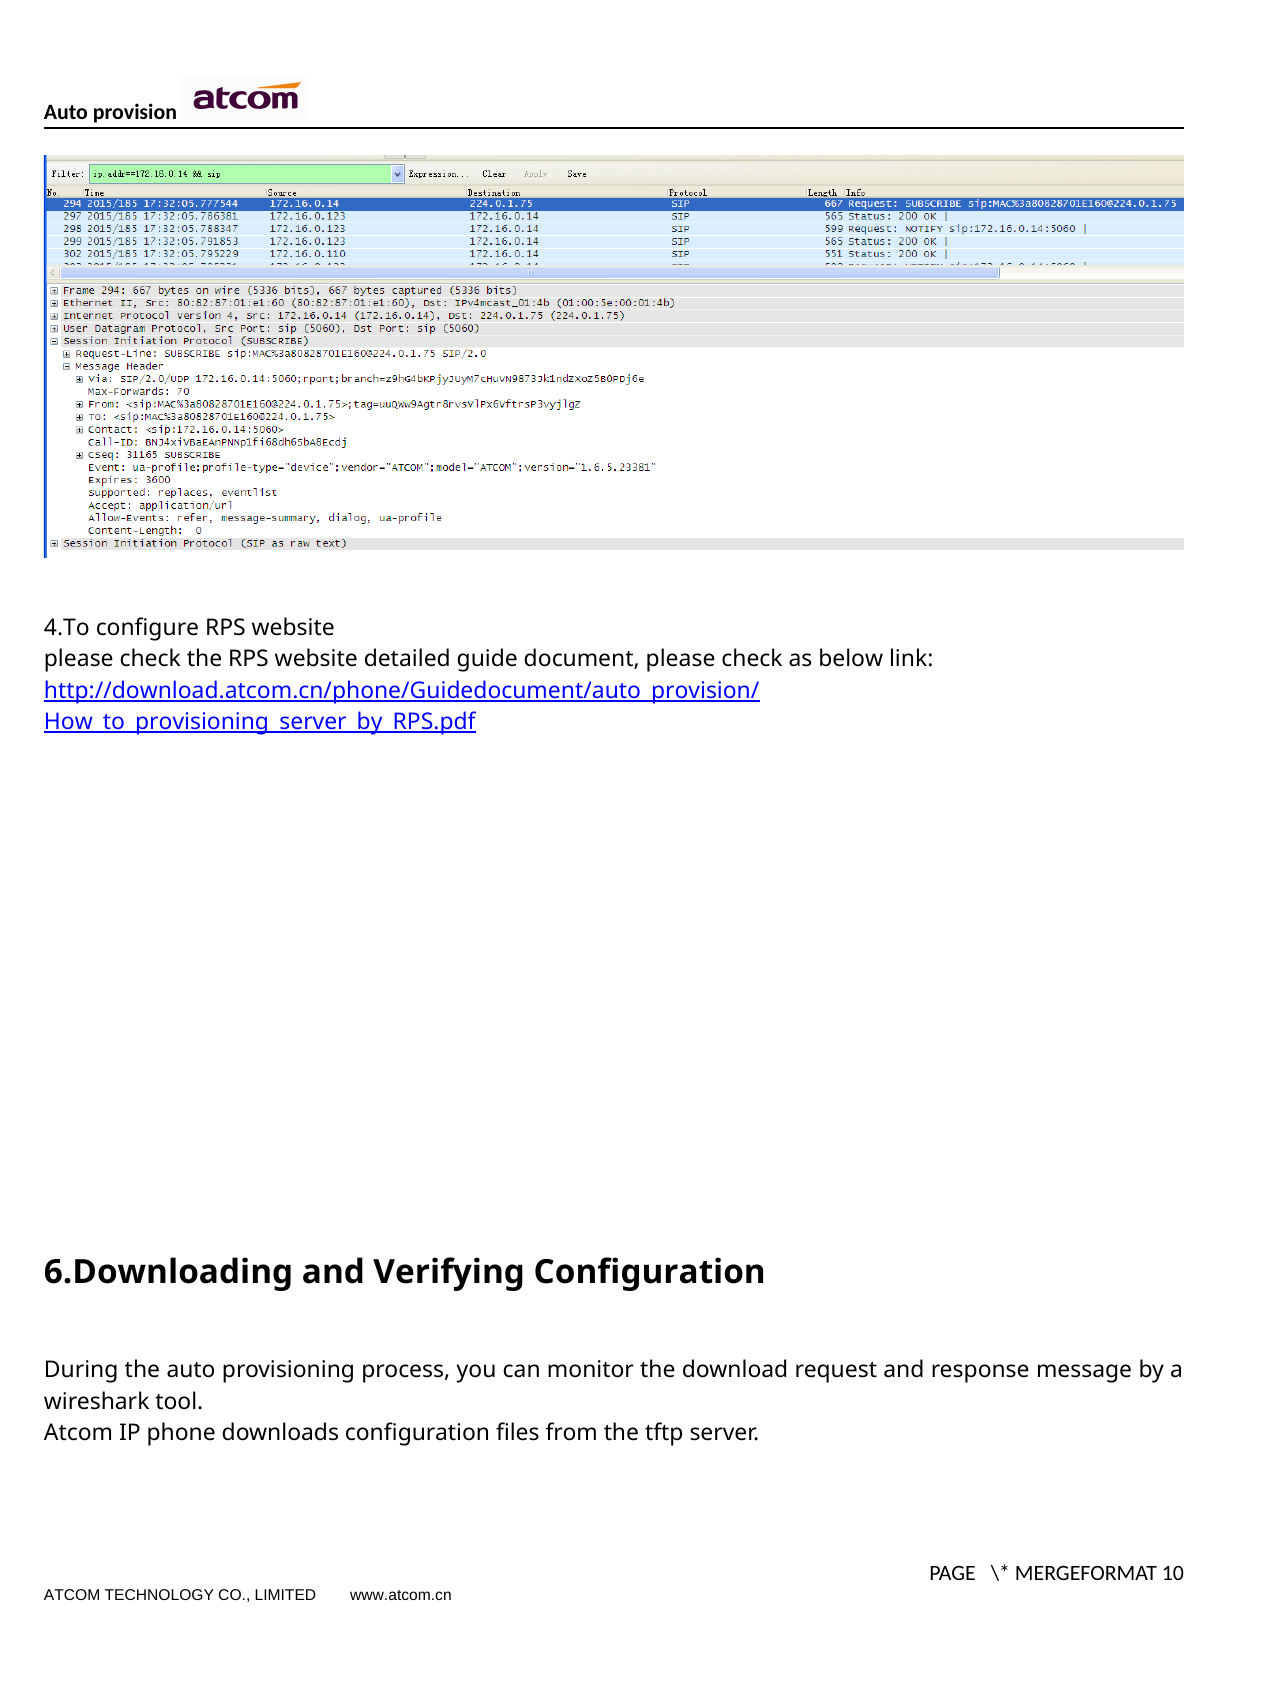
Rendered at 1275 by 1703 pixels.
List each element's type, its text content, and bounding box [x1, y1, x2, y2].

text please check the RPS website detailed guide document, please check as below link: [44, 642, 1184, 674]
picture [182, 75, 308, 120]
text Atcom IP phone downloads configuration files from the tftp server. [44, 1416, 1184, 1447]
subtitle 6.Downloading and Verifying Configuration [44, 1248, 1184, 1293]
picture [43, 155, 1184, 558]
text 4.To configure RPS website [44, 611, 1184, 642]
text During the auto provisioning process, you can monitor the download request and response message by a wireshark tool. [44, 1353, 1184, 1416]
text http://download.atcom.cn/phone/Guidedocument/auto_provision/How_to_provisioning_server_by_RPS.pdf [44, 674, 1184, 736]
